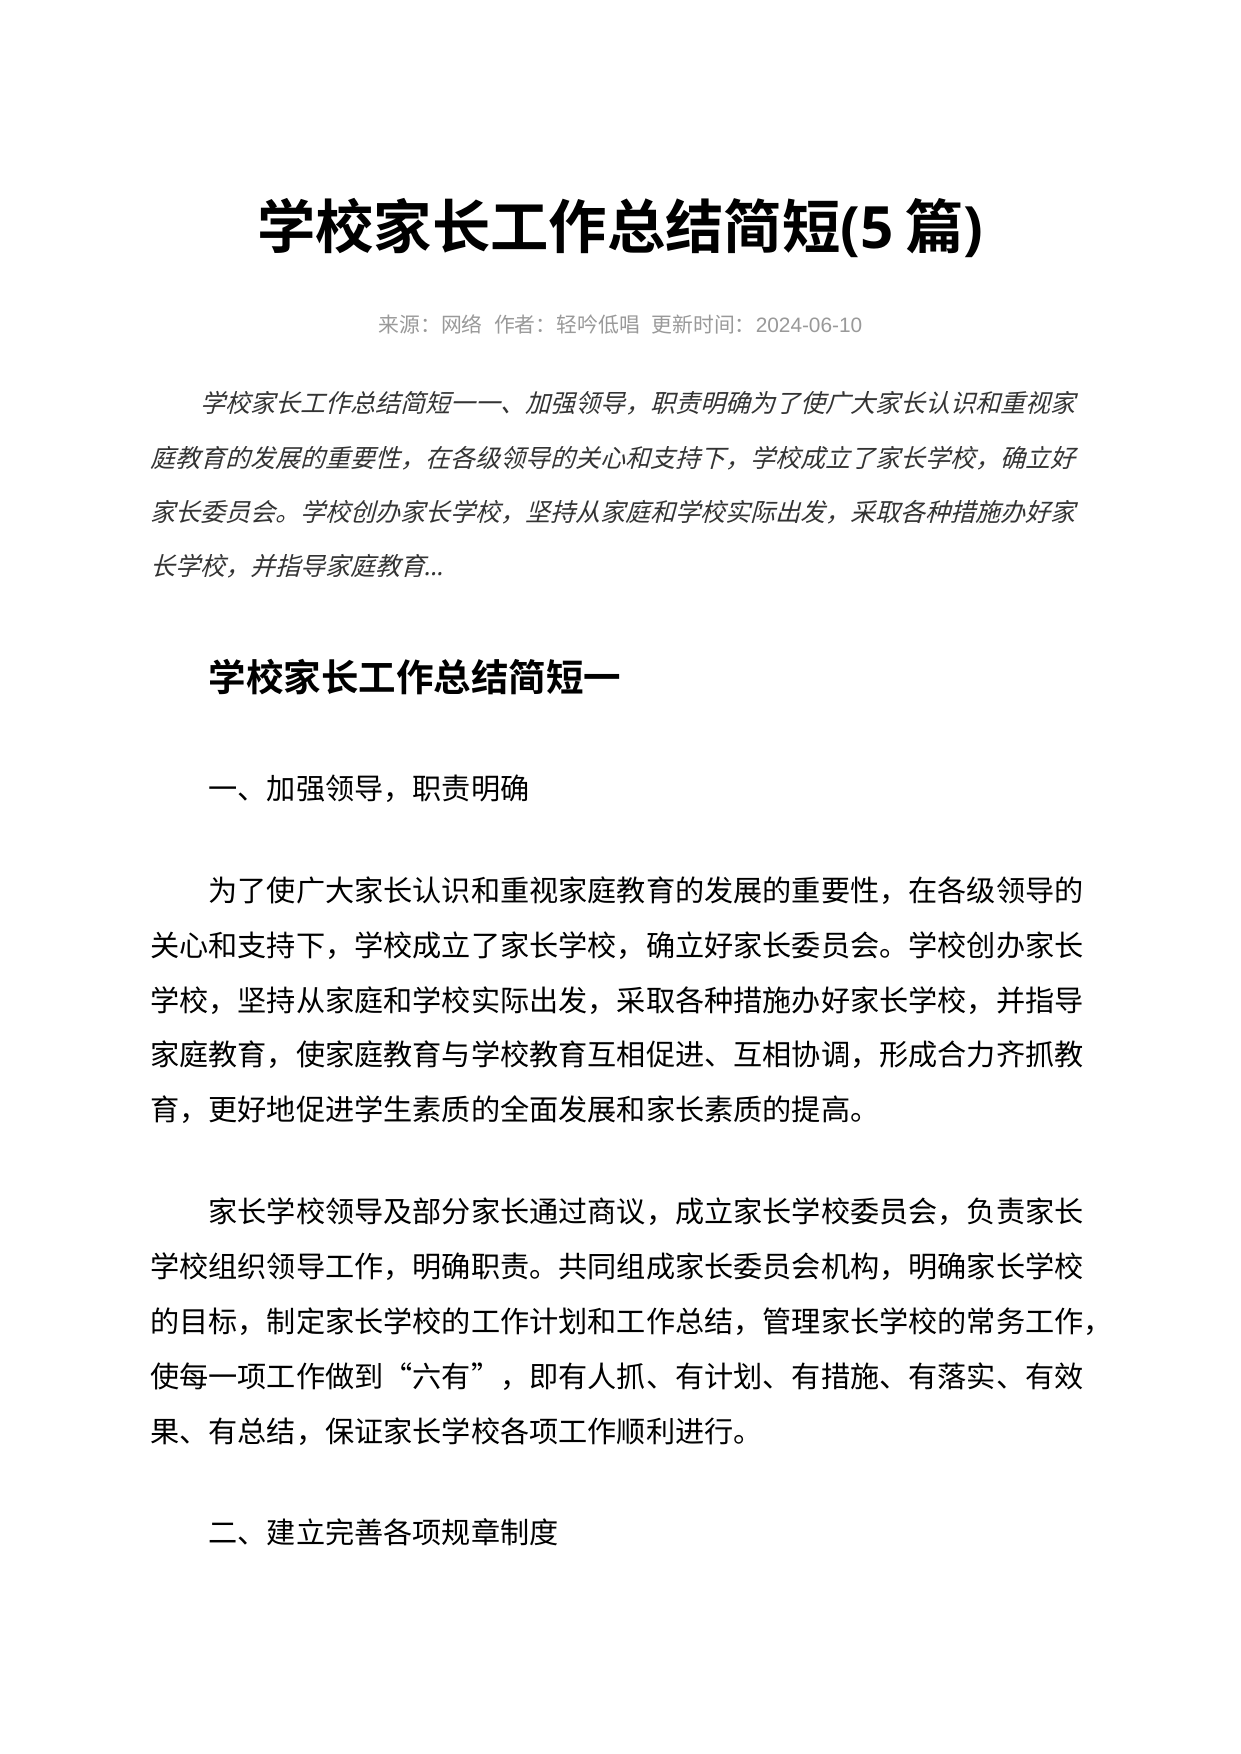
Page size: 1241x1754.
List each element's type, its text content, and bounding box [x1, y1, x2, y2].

text 家长学校领导及部分家长通过商议，成立家长学校委员会，负责家长学校组织领导工作，明确职责。共同组成家长委员会机构，明确家长学校的目标，制定家长学校的工作计划和工作总结，管理家长学校的常务工作，使每一项工作做到“六有”，即有人抓、有计划、有措施、有落实、有效果、有总结，保证家长学校各项工作顺利进行。 [150, 1189, 1090, 1451]
text 来源：网络 作者：轻吟低唱 更新时间：2024-06-10 [150, 313, 1090, 337]
text 二、建立完善各项规章制度 [150, 1510, 1090, 1552]
text 学校家长工作总结简短一一、加强领导，职责明确为了使广大家长认识和重视家庭教育的发展的重要性，在各级领导的关心和支持下，学校成立了家长学校，确立好家长委员会。学校创办家长学校，坚持从家庭和学校实际出发，采取各种措施办好家长学校，并指导家庭教育... [150, 384, 1090, 583]
text 一、加强领导，职责明确 [150, 766, 1090, 808]
text 为了使广大家长认识和重视家庭教育的发展的重要性，在各级领导的关心和支持下，学校成立了家长学校，确立好家长委员会。学校创办家长学校，坚持从家庭和学校实际出发，采取各种措施办好家长学校，并指导家庭教育，使家庭教育与学校教育互相促进、互相协调，形成合力齐抓教育，更好地促进学生素质的全面发展和家长素质的提高。 [150, 867, 1090, 1129]
subtitle 学校家长工作总结简短(5篇) [150, 181, 1090, 266]
text 学校家长工作总结简短一 [150, 648, 1090, 702]
